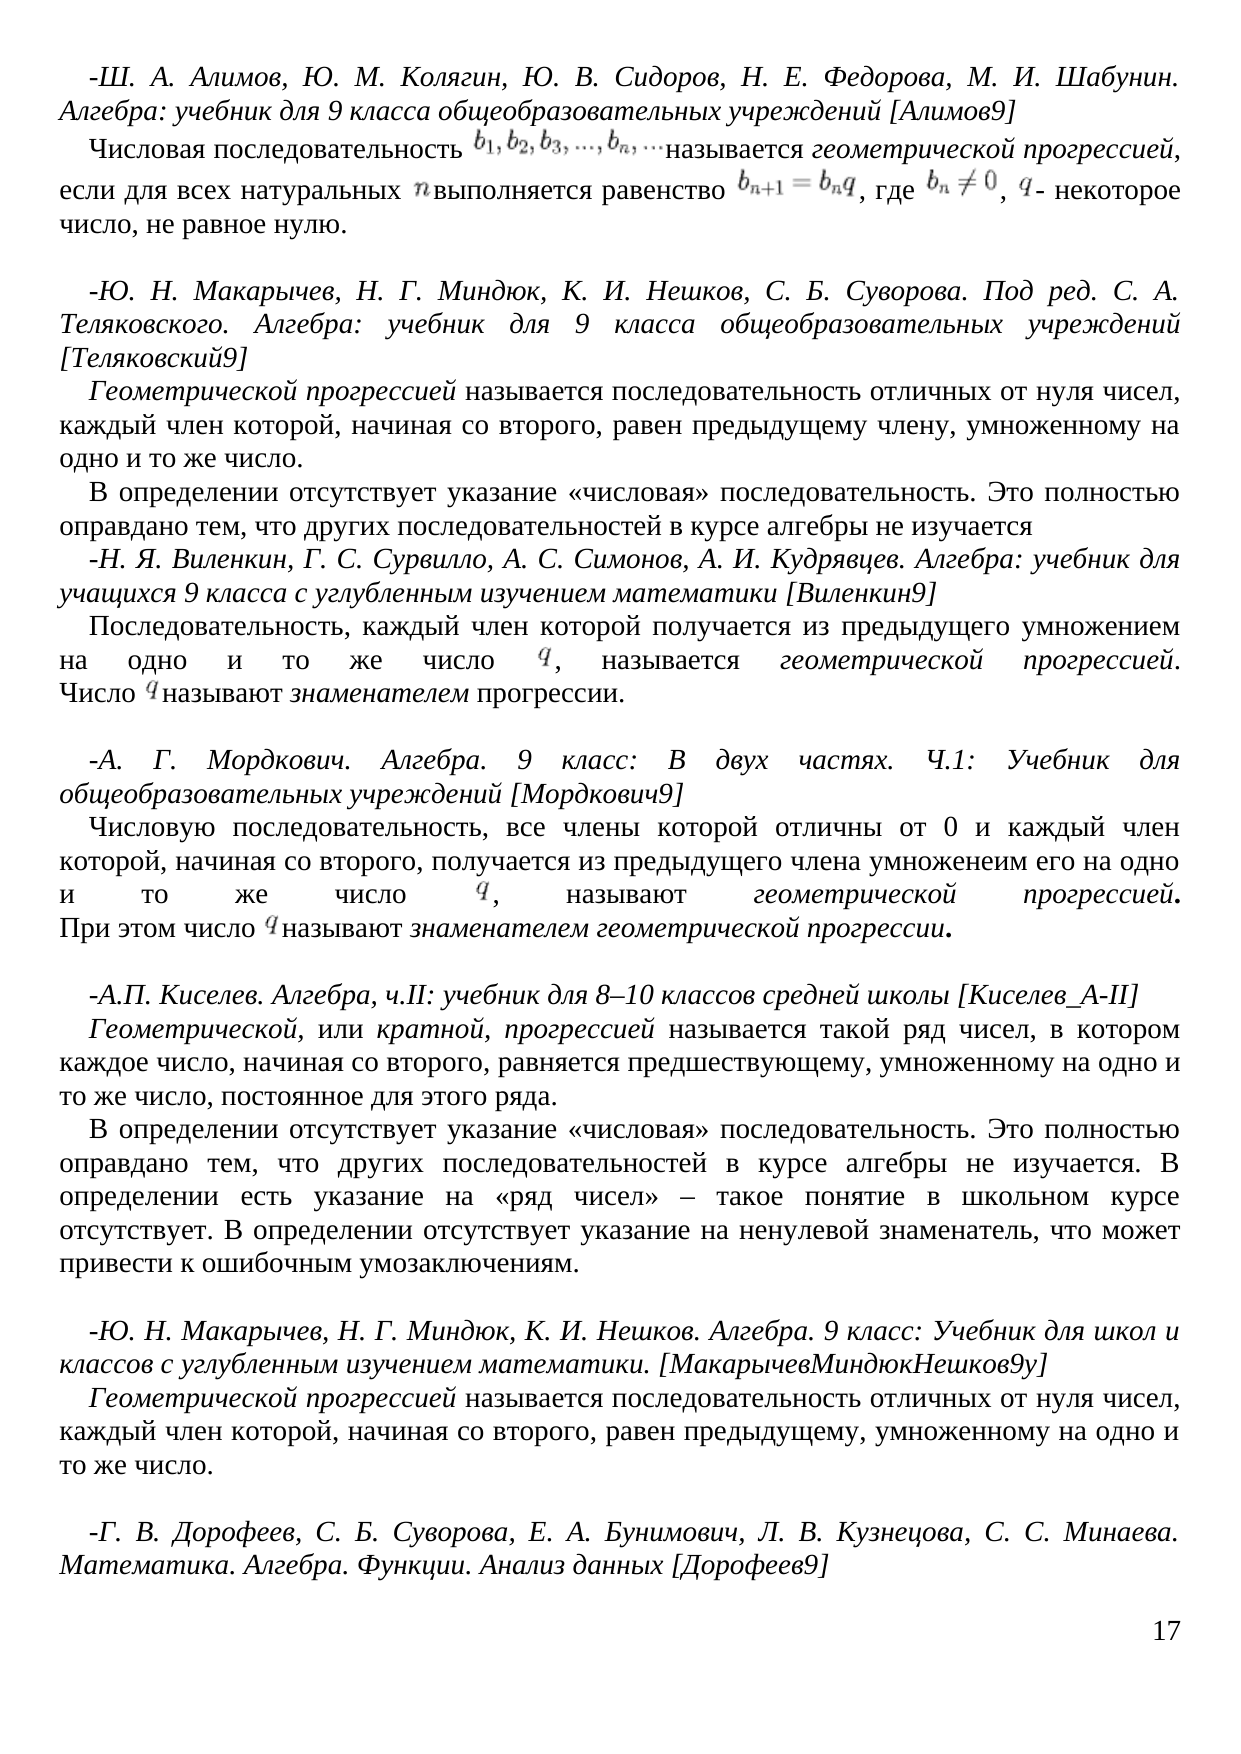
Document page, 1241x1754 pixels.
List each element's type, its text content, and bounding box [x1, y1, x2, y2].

picture [471, 126, 666, 159]
text Числовую последовательность, все члены которой отличны от 0 и каждый член которой, начиная со второго, получается из предыдущего члена умноженеим его на одно и то же число , называют геометрической прогрессией. При этом число называют знаменателем геометрической прогрессии. [59, 809, 1181, 944]
text -А.П. Киселев. Алгебра, ч.II: учебник для 8–10 классов средней школы [Киселев_А-II] [59, 977, 1181, 1011]
text Геометрической прогрессией называется последовательность отличных от нуля чисел, каждый член которой, начиная со второго, равен предыдущему, умноженному на одно и то же число. [59, 1380, 1181, 1480]
text В определении отсутствует указание «числовая» последовательность. Это полностью оправдано тем, что других последовательностей в курсе алгебры не изучается. В определении есть указание на «ряд чисел» – такое понятие в школьном курсе отсутствует. В определении отсутствует указание на ненулевой знаменатель, что может привести к ошибочным умозаключениям. [59, 1111, 1181, 1279]
text Геометрической, или кратной, прогрессией называется такой ряд чисел, в котором каждое число, начиная со второго, равняется предшествующему, умноженному на одно и то же число, постоянное для этого ряда. [59, 1011, 1181, 1111]
picture [735, 166, 859, 200]
picture [924, 165, 1000, 200]
text -Г. В. Дорофеев, С. Б. Суворова, Е. А. Бунимович, Л. В. Кузнецова, С. С. Минаева. Математика. Алгебра. Функции. Анализ данных [Дорофеев9] [59, 1514, 1181, 1581]
text -Ю. Н. Макарычев, Н. Г. Миндюк, К. И. Нешков. Алгебра. 9 класс: Учебник для школ и классов с углубленным изучением математики. [МакарычевМиндюкНешков9у] [59, 1313, 1181, 1380]
text Числовая последовательность называется геометрической прогрессией, если для всех натуральных выполняется равенство , где , - некоторое число, не равное нулю. [59, 126, 1181, 239]
text В определении отсутствует указание «числовая» последовательность. Это полностью оправдано тем, что других последовательностей в курсе алгебры не изучается [59, 474, 1181, 541]
picture [143, 677, 162, 703]
text -А. Г. Мордкович. Алгебра. 9 класс: В двух частях. Ч.1: Учебник для общеобразовательных учреждений [Мордкович9] [59, 742, 1181, 809]
picture [262, 912, 282, 938]
text -Ю. Н. Макарычев, Н. Г. Миндюк, К. И. Нешков, С. Б. Суворова. Под ред. С. А. Теляковского. Алгебра: учебник для 9 класса общеобразовательных учреждений [Теляковский9] [59, 273, 1181, 373]
picture [1016, 174, 1035, 200]
picture [473, 878, 493, 904]
text Последовательность, каждый член которой получается из предыдущего умножением на одно и то же число , называется геометрической прогрессией. Число называют знаменателем прогрессии. [59, 608, 1181, 709]
text Геометрической прогрессией называется последовательность отличных от нуля чисел, каждый член которой, начиная со второго, равен предыдущему члену, умноженному на одно и то же число. [59, 373, 1181, 474]
picture [535, 644, 555, 670]
picture [411, 179, 433, 200]
text -Н. Я. Виленкин, Г. С. Сурвилло, А. С. Симонов, А. И. Кудрявцев. Алгебра: учебник для учащихся 9 класса с углубленным изучением математики [Виленкин9] [59, 541, 1181, 608]
text -Ш. А. Алимов, Ю. М. Колягин, Ю. В. Сидоров, Н. Е. Федорова, М. И. Шабунин. Алгебра: учебник для 9 класса общеобразовательных учреждений [Алимов9] [59, 59, 1181, 126]
